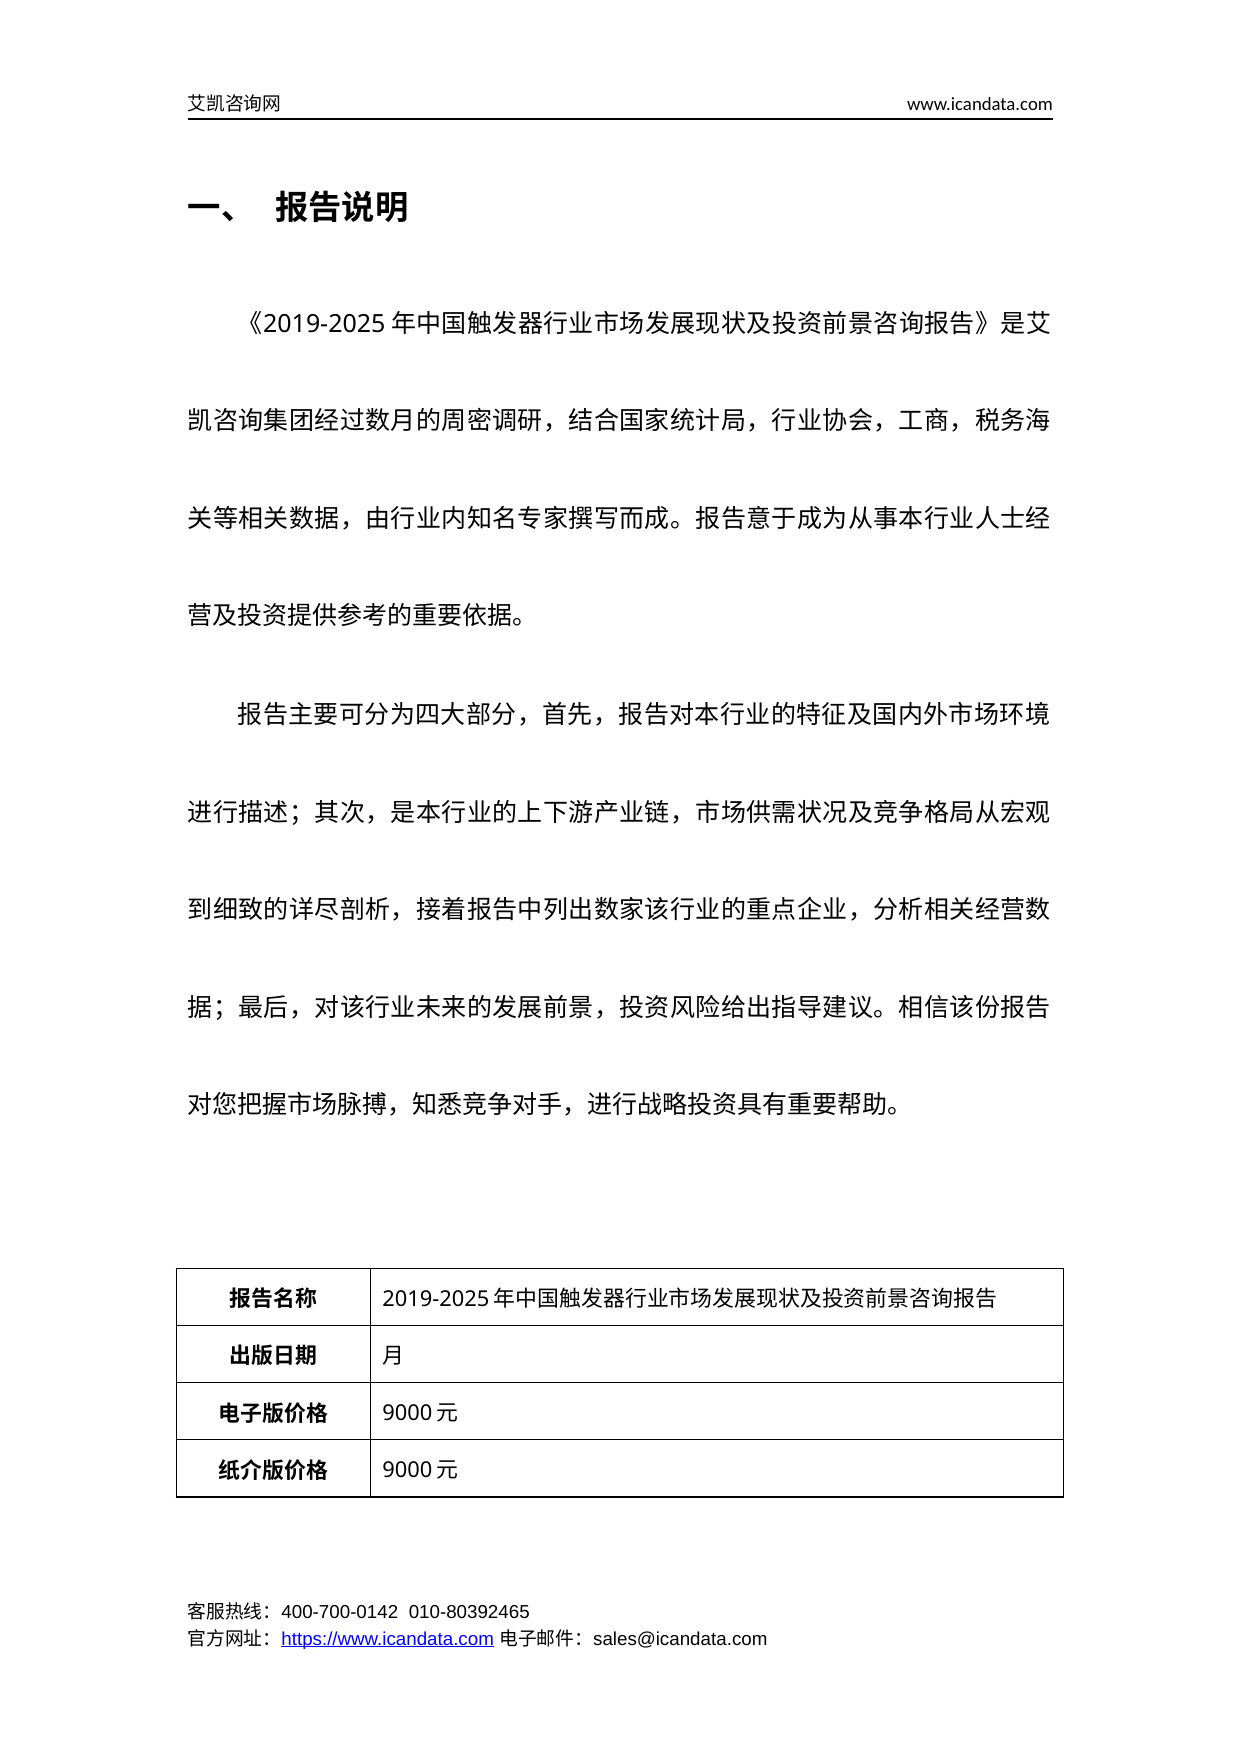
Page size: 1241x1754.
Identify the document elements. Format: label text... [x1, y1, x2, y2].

table_header 报告名称 [177, 1269, 370, 1325]
text 《2019-2025年中国触发器行业市场发展现状及投资前景咨询报告》是艾凯咨询集团经过数月的周密调研，结合国家统计局，行业协会，工商，税务海关等相关数据，由行业内知名专家撰写而成。报告意于成为从事本行业人士经营及投资提供参考的重要依据。 [187, 289, 1053, 646]
table_cell 电子版价格 [177, 1383, 370, 1439]
table_cell 月 [371, 1326, 1063, 1382]
text 报告主要可分为四大部分，首先，报告对本行业的特征及国内外市场环境进行描述；其次，是本行业的上下游产业链，市场供需状况及竞争格局从宏观到细致的详尽剖析，接着报告中列出数家该行业的重点企业，分析相关经营数据；最后，对该行业未来的发展前景，投资风险给出指导建议。相信该份报告对您把握市场脉搏，知悉竞争对手，进行战略投资具有重要帮助。 [187, 681, 1053, 1136]
table_header 2019-2025年中国触发器行业市场发展现状及投资前景咨询报告 [371, 1269, 1063, 1325]
subtitle 报告说明 [187, 172, 1053, 237]
table_cell 纸介版价格 [177, 1440, 370, 1496]
table_cell 9000元 [371, 1383, 1063, 1439]
table_cell 出版日期 [177, 1326, 370, 1382]
table_cell 9000元 [371, 1440, 1063, 1496]
